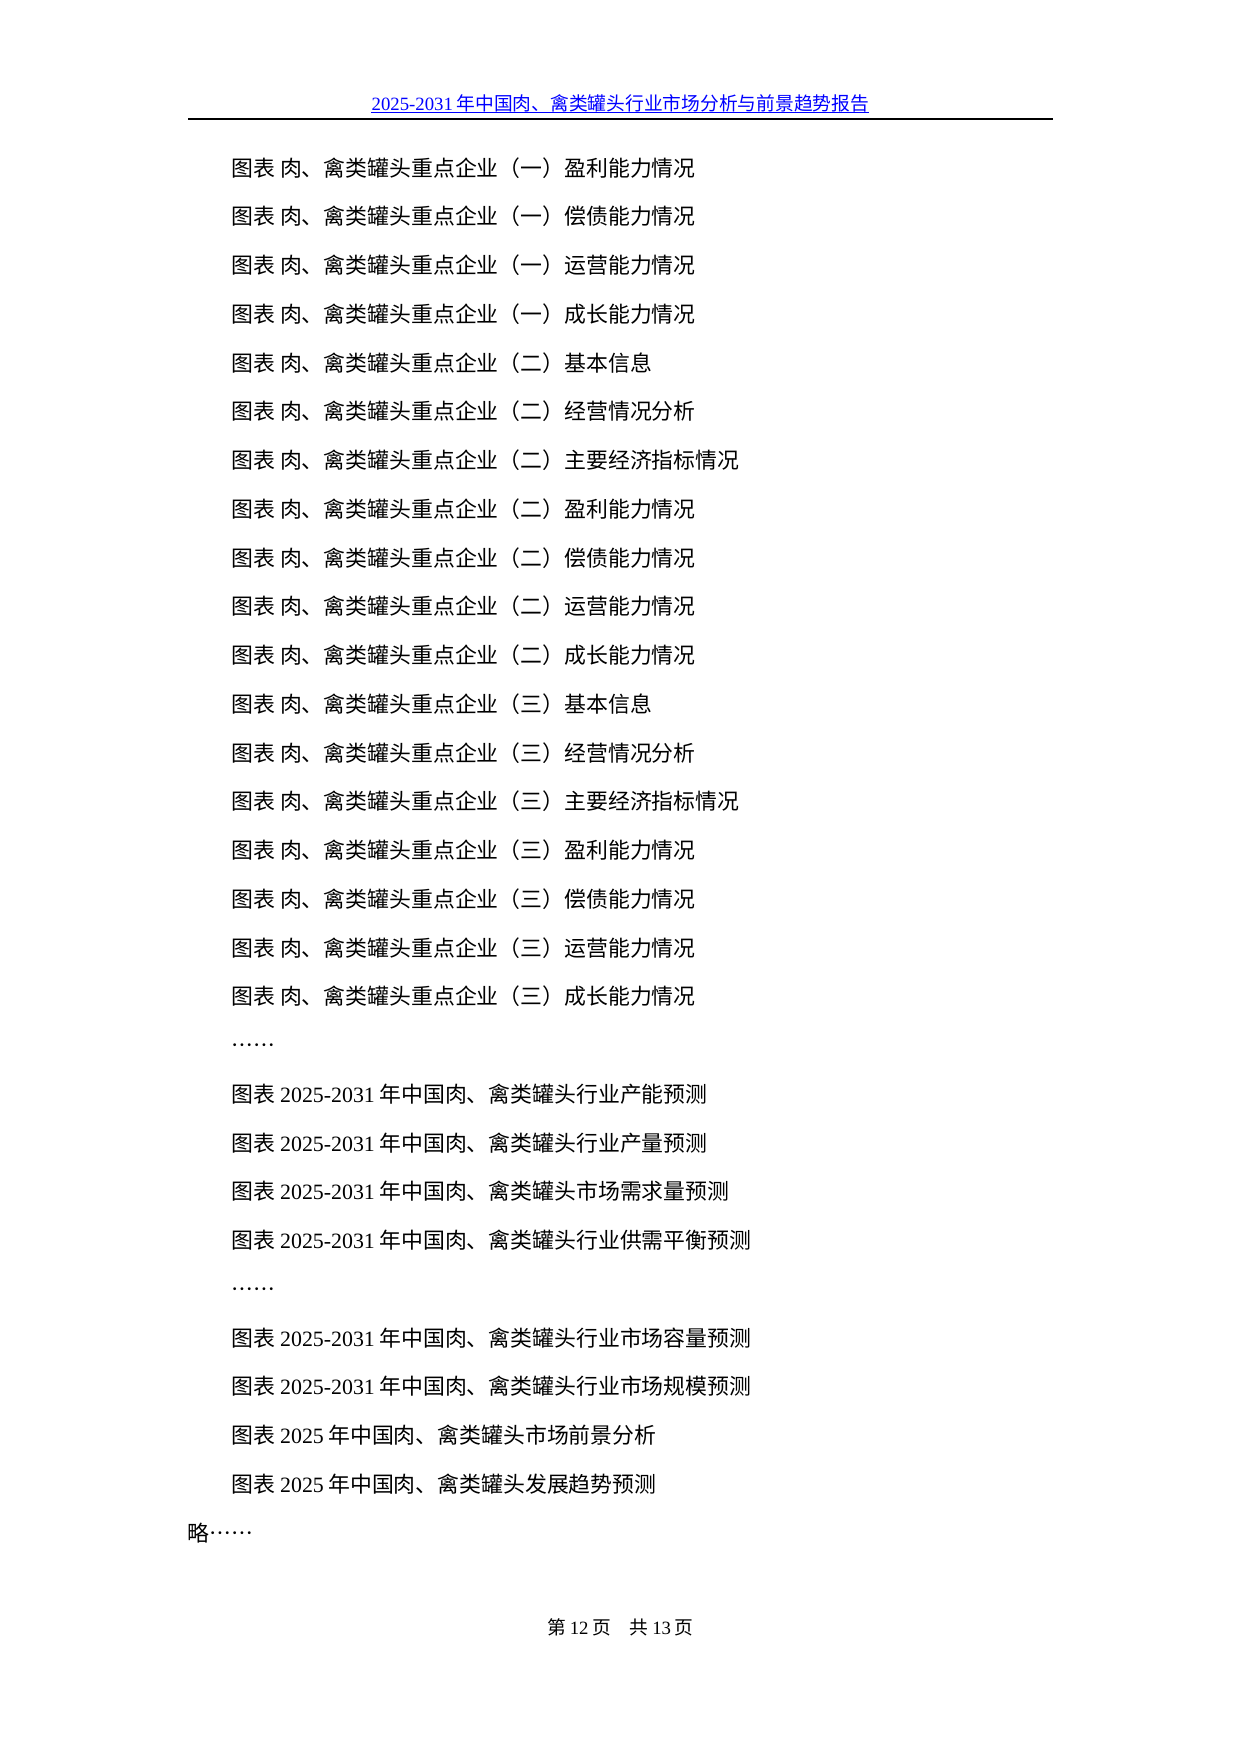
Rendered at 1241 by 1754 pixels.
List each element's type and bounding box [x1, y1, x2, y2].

text [187, 150, 1053, 1548]
